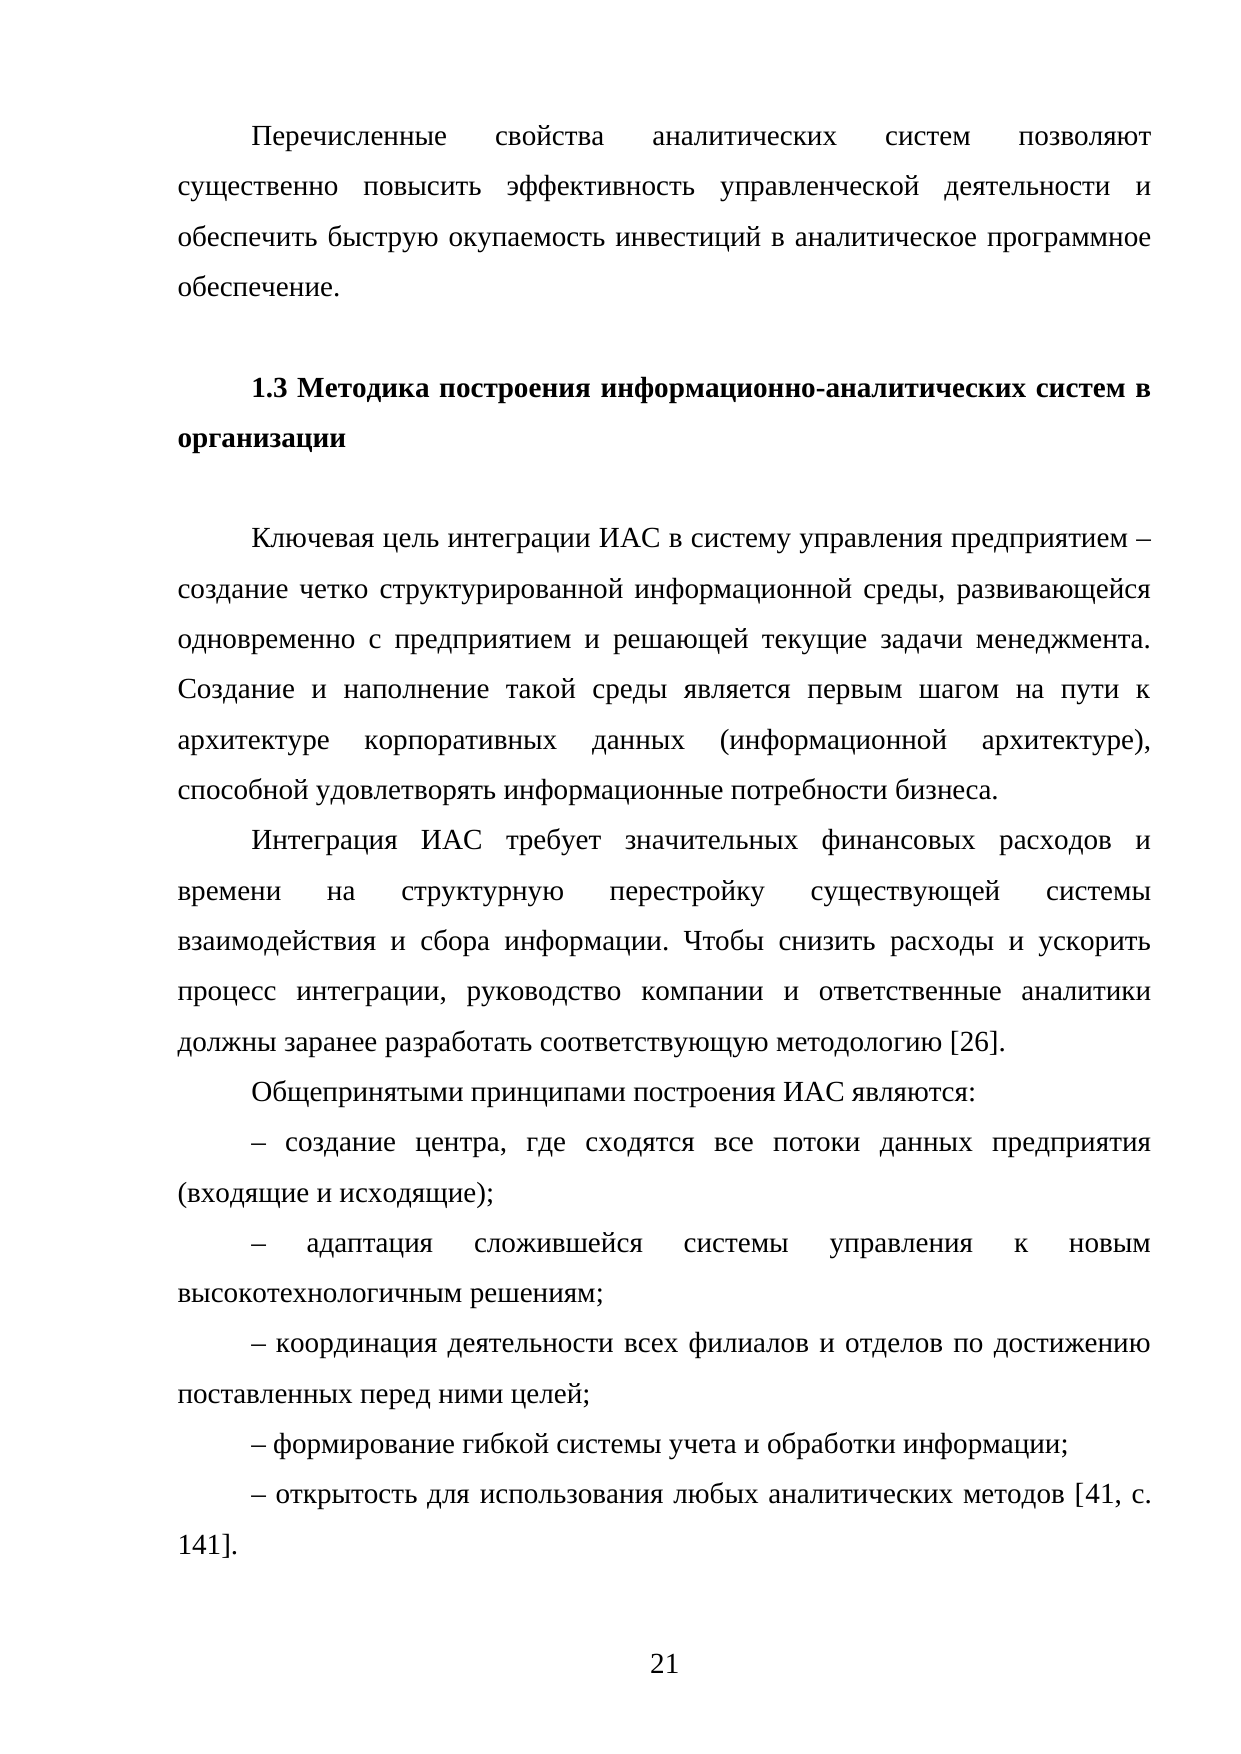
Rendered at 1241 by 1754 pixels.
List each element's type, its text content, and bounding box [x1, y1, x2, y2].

text – создание центра, где сходятся все потоки данных предприятия (входящие и исходящие); [177, 1124, 1152, 1208]
text Общепринятыми принципами построения ИАС являются: [177, 1074, 1152, 1108]
text Интеграция ИАС требует значительных финансовых расходов и времени на структурную перестройку существующей системы взаимодействия и сбора информации. Чтобы снизить расходы и ускорить процесс интеграции, руководство компании и ответственные аналитики должны заранее разработать соответствующую методологию [26]. [177, 822, 1152, 1057]
text – открытость для использования любых аналитических методов [40, с. 141]. [177, 1477, 1152, 1560]
text – формирование гибкой системы учета и обработки информации; [177, 1426, 1152, 1460]
subtitle 1.3 Методика построения информационно-аналитических систем в организации [177, 370, 1152, 453]
text – координация деятельности всех филиалов и отделов по достижению поставленных перед ними целей; [177, 1326, 1152, 1409]
text Перечисленные свойства аналитических систем позволяют существенно повысить эффективность управленческой деятельности и обеспечить быструю окупаемость инвестиций в аналитическое программное обеспечение. [177, 118, 1152, 303]
text Ключевая цель интеграции ИАС в систему управления предприятием – создание четко структурированной информационной среды, развивающейся одновременно с предприятием и решающей текущие задачи менеджмента. Создание и наполнение такой среды является первым шагом на пути к архитектуре корпоративных данных (информационной архитектуре), способной удовлетворять информационные потребности бизнеса. [177, 521, 1152, 806]
text – адаптация сложившейся системы управления к новым высокотехнологичным решениям; [177, 1225, 1152, 1309]
